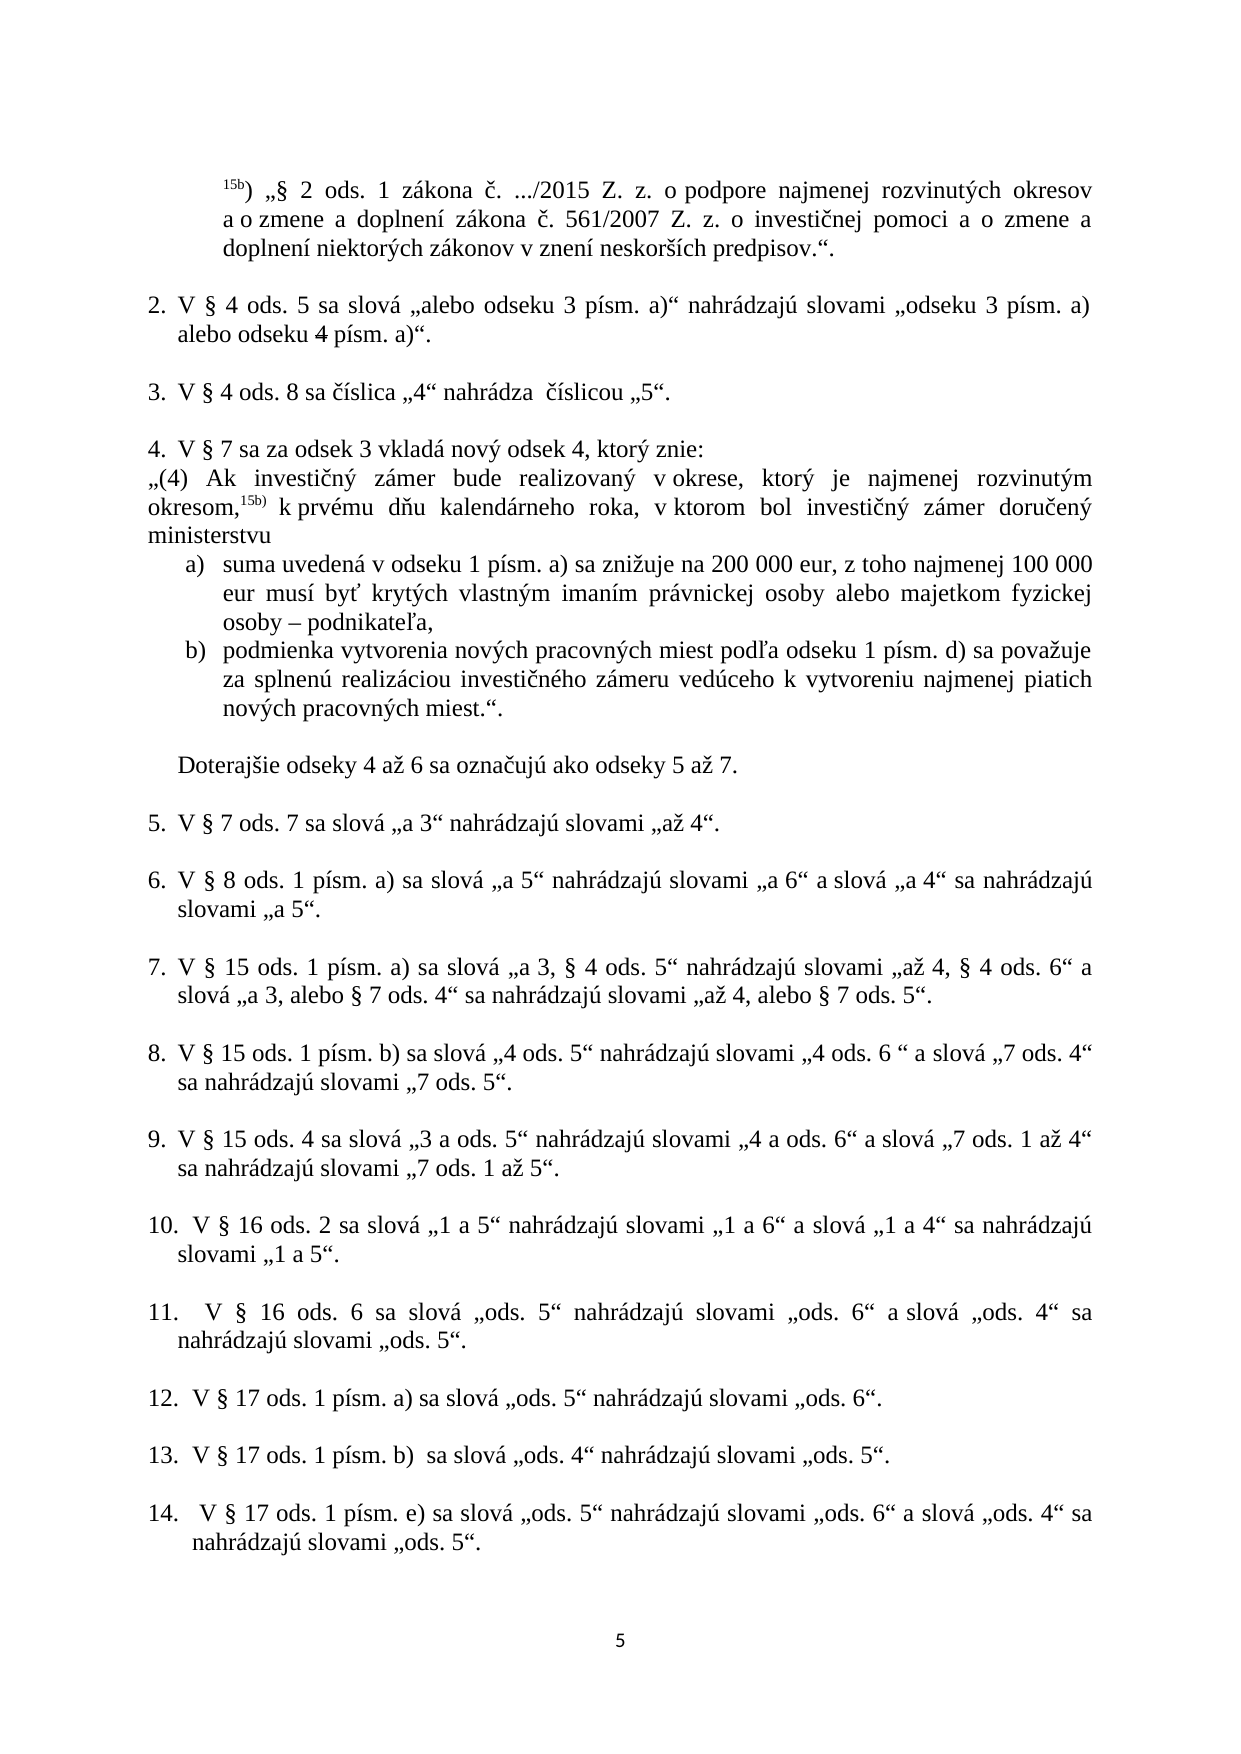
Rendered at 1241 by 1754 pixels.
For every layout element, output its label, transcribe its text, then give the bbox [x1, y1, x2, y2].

list V § 17 ods. 1 písm. b) sa slová „ods. 4“ nahrádzajú slovami „ods. 5“. [148, 1441, 1093, 1469]
list V § 17 ods. 1 písm. a) sa slová „ods. 5“ nahrádzajú slovami „ods. 6“. [148, 1383, 1093, 1412]
list V § 4 ods. 5 sa slová „alebo odseku 3 písm. a)“ nahrádzajú slovami „odseku 3 písm. a) alebo odseku 4 písm. a)“. [148, 291, 1093, 348]
text „(4) Ak investičný zámer bude realizovaný v okrese, ktorý je najmenej rozvinutým okresom,15b) k prvému dňu kalendárneho roka, v ktorom bol investičný zámer doručený ministerstvu [148, 463, 1093, 549]
text 15b) „§ 2 ods. 1 zákona č. .../2015 Z. z. o podpore najmenej rozvinutých okresov a o zmene a doplnení zákona č. 561/2007 Z. z. o investičnej pomoci a o zmene a doplnení niektorých zákonov v znení neskorších predpisov.“. [223, 176, 1093, 262]
list V § 7 sa za odsek 3 vkladá nový odsek 4, ktorý znie: [148, 434, 1093, 463]
list V § 15 ods. 1 písm. a) sa slová „a 3, § 4 ods. 5“ nahrádzajú slovami „až 4, § 4 ods. 6“ a slová „a 3, alebo § 7 ods. 4“ sa nahrádzajú slovami „až 4, alebo § 7 ods. 5“. [148, 952, 1093, 1009]
list V § 16 ods. 2 sa slová „1 a 5“ nahrádzajú slovami „1 a 6“ a slová „1 a 4“ sa nahrádzajú slovami „1 a 5“. [148, 1211, 1093, 1268]
list V § 4 ods. 8 sa číslica „4“ nahrádza číslicou „5“. [148, 377, 1093, 406]
list V § 16 ods. 6 sa slová „ods. 5“ nahrádzajú slovami „ods. 6“ a slová „ods. 4“ sa nahrádzajú slovami „ods. 5“. [148, 1297, 1093, 1354]
list V § 17 ods. 1 písm. e) sa slová „ods. 5“ nahrádzajú slovami „ods. 6“ a slová „ods. 4“ sa nahrádzajú slovami „ods. 5“. [148, 1498, 1093, 1556]
list V § 15 ods. 1 písm. b) sa slová „4 ods. 5“ nahrádzajú slovami „4 ods. 6 “ a slová „7 ods. 4“ sa nahrádzajú slovami „7 ods. 5“. [148, 1038, 1093, 1096]
list V § 15 ods. 4 sa slová „3 a ods. 5“ nahrádzajú slovami „4 a ods. 6“ a slová „7 ods. 1 až 4“ sa nahrádzajú slovami „7 ods. 1 až 5“. [148, 1124, 1093, 1182]
text Doterajšie odseky 4 až 6 sa označujú ako odseky 5 až 7. [177, 751, 1093, 779]
list V § 7 ods. 7 sa slová „a 3“ nahrádzajú slovami „až 4“. [148, 808, 1093, 837]
list suma uvedená v odseku 1 písm. a) sa znižuje na 200 000 eur, z toho najmenej 100 000 eur musí byť krytých vlastným imaním právnickej osoby alebo majetkom fyzickej osoby – podnikateľa, [185, 549, 1093, 636]
list V § 8 ods. 1 písm. a) sa slová „a 5“ nahrádzajú slovami „a 6“ a slová „a 4“ sa nahrádzajú slovami „a 5“. [148, 866, 1093, 923]
list podmienka vytvorenia nových pracovných miest podľa odseku 1 písm. d) sa považuje za splnenú realizáciou investičného zámeru vedúceho k vytvoreniu najmenej piatich nových pracovných miest.“. [185, 636, 1093, 722]
